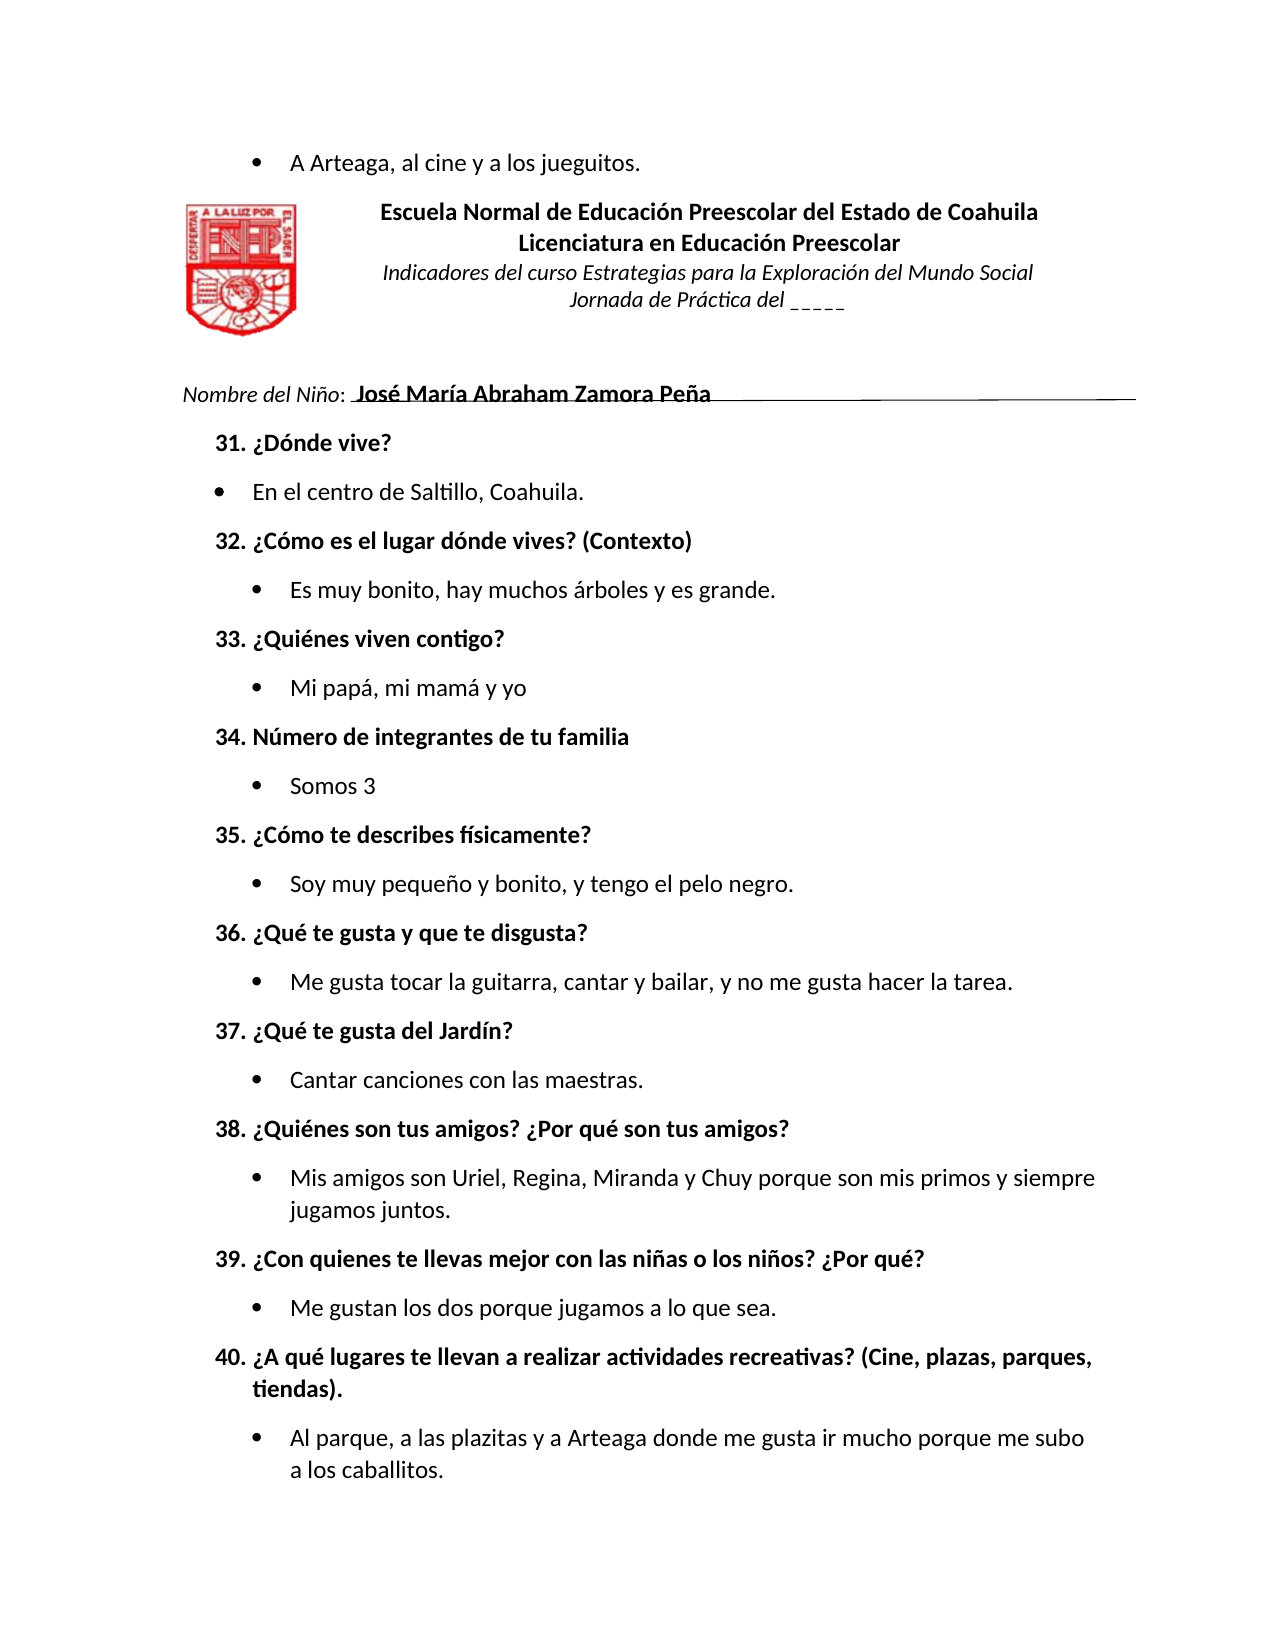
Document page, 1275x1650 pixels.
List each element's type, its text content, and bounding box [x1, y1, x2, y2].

list Soy muy pequeño y bonito, y tengo el pelo negro. [252, 868, 1098, 898]
list Mi papá, mi mamá y yo [252, 672, 1098, 703]
list A Arteaga, al cine y a los jueguitos. [252, 148, 1098, 178]
list Me gusta tocar la guitarra, cantar y bailar, y no me gusta hacer la tarea. [252, 966, 1098, 996]
list En el centro de Saltillo, Coahuila. [215, 476, 1098, 507]
list Mis amigos son Uriel, Regina, Miranda y Chuy porque son mis primos y siempre jugamos juntos. [252, 1162, 1098, 1224]
text Licenciatura en Educación Preescolar [302, 227, 1098, 258]
list ¿Qué te gusta y que te disgusta? [215, 917, 1098, 947]
picture [177, 197, 302, 338]
list ¿A qué lugares te llevan a realizar actividades recreativas? (Cine, plazas, parques, tiendas). [215, 1341, 1098, 1404]
list Es muy bonito, hay muchos árboles y es grande. [252, 574, 1098, 605]
list Me gustan los dos porque jugamos a lo que sea. [252, 1292, 1098, 1322]
list ¿Quiénes son tus amigos? ¿Por qué son tus amigos? [215, 1113, 1098, 1143]
text Nombre del Niño: José María Abraham Zamora Peña [177, 378, 1098, 409]
list ¿Cómo es el lugar dónde vives? (Contexto) [215, 525, 1098, 556]
list ¿Qué te gusta del Jardín? [215, 1015, 1098, 1045]
list ¿Dónde vive? [215, 427, 1098, 458]
list Somos 3 [252, 770, 1098, 801]
list Número de integrantes de tu familia [215, 721, 1098, 752]
list Cantar canciones con las maestras. [252, 1064, 1098, 1094]
list Al parque, a las plazitas y a Arteaga donde me gusta ir mucho porque me subo a los caballitos. [252, 1422, 1098, 1485]
list ¿Quiénes viven contigo? [215, 623, 1098, 654]
text Indicadores del curso Estrategias para la Exploración del Mundo Social [302, 258, 1098, 286]
list ¿Cómo te describes físicamente? [215, 819, 1098, 849]
text Escuela Normal de Educación Preescolar del Estado de Coahuila [302, 197, 1098, 227]
text Jornada de Práctica del _____ [297, 286, 1098, 314]
list ¿Con quienes te llevas mejor con las niñas o los niños? ¿Por qué? [215, 1243, 1098, 1273]
